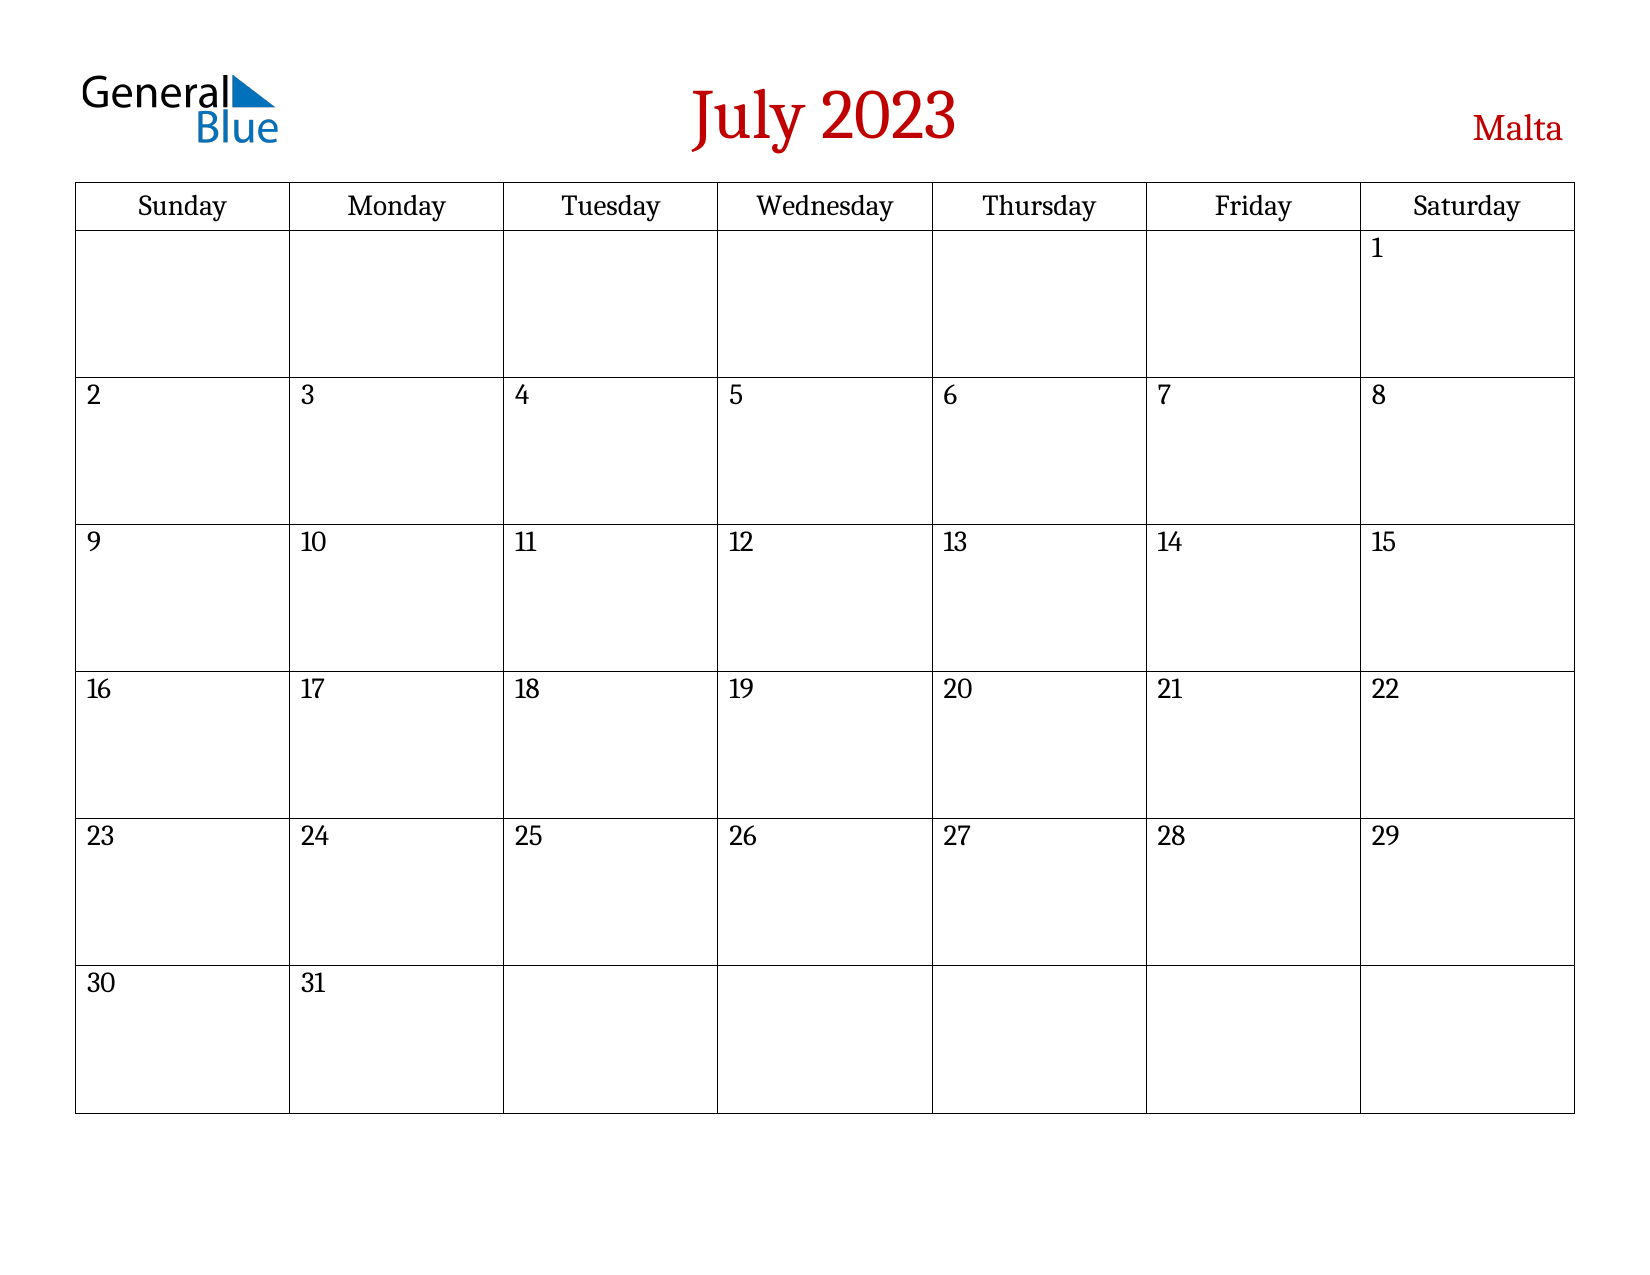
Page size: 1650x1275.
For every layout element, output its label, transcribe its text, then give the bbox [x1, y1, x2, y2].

table_cell [76, 265, 289, 377]
table_cell 21 [1147, 672, 1360, 706]
table_cell [504, 559, 717, 671]
table_cell [718, 231, 932, 264]
table_header Malta [1146, 75, 1574, 182]
table_cell 8 [1361, 378, 1574, 412]
table_header July 2023 [504, 75, 1146, 182]
table_cell 12 [718, 525, 932, 559]
table_cell Thursday [933, 183, 1146, 230]
table_cell [76, 231, 289, 264]
table_cell 4 [504, 378, 717, 412]
table_cell [290, 412, 503, 524]
table_cell 31 [290, 966, 503, 1000]
table_cell [933, 853, 1146, 965]
table_cell [76, 706, 289, 818]
table_cell [1147, 265, 1360, 377]
table_cell 2 [76, 378, 289, 412]
table_cell [76, 853, 289, 965]
table_cell [290, 265, 503, 377]
table_cell Monday [290, 183, 503, 230]
table_cell 17 [290, 672, 503, 706]
table_cell 1 [1361, 231, 1574, 264]
table_cell [933, 1000, 1146, 1112]
table_cell 15 [1361, 525, 1574, 559]
table_cell 19 [718, 672, 932, 706]
table_header [76, 75, 503, 182]
table_cell 10 [290, 525, 503, 559]
table_cell [290, 853, 503, 965]
table_cell [1147, 853, 1360, 965]
table_cell [933, 966, 1146, 1000]
table_cell 29 [1361, 819, 1574, 853]
table_cell [933, 412, 1146, 524]
table_cell [1361, 265, 1574, 377]
table_cell 22 [1361, 672, 1574, 706]
table_cell [1147, 1000, 1360, 1112]
table_cell Wednesday [718, 183, 932, 230]
table_cell [504, 966, 717, 1000]
table_cell [504, 706, 717, 818]
table_cell 6 [933, 378, 1146, 412]
table_cell [933, 231, 1146, 264]
table_cell 14 [1147, 525, 1360, 559]
table_cell [718, 412, 932, 524]
table_cell [504, 231, 717, 264]
table_cell [504, 1000, 717, 1112]
table_cell [1361, 559, 1574, 671]
table_cell [76, 559, 289, 671]
table_cell [1361, 853, 1574, 965]
table_cell [76, 1000, 289, 1112]
table_cell [718, 265, 932, 377]
table_cell [1361, 1000, 1574, 1112]
table_cell 20 [933, 672, 1146, 706]
table_cell Friday [1147, 183, 1360, 230]
table_cell 30 [76, 966, 289, 1000]
table_cell Saturday [1361, 183, 1574, 230]
table_cell 9 [76, 525, 289, 559]
table_cell [76, 412, 289, 524]
table_cell Sunday [76, 183, 289, 230]
table_cell [290, 559, 503, 671]
table_cell [290, 231, 503, 264]
table_cell 13 [933, 525, 1146, 559]
table_cell [504, 853, 717, 965]
table_cell 28 [1147, 819, 1360, 853]
table_cell [1147, 231, 1360, 264]
table_cell [933, 265, 1146, 377]
table_cell 7 [1147, 378, 1360, 412]
table_cell 24 [290, 819, 503, 853]
table_cell 27 [933, 819, 1146, 853]
table_cell [718, 559, 932, 671]
table_cell [718, 1000, 932, 1112]
table_cell 11 [504, 525, 717, 559]
table_cell 23 [76, 819, 289, 853]
table_cell [504, 412, 717, 524]
table_cell [1361, 412, 1574, 524]
table_cell [718, 853, 932, 965]
table_cell Tuesday [504, 183, 717, 230]
table_cell 3 [290, 378, 503, 412]
table_cell 25 [504, 819, 717, 853]
table_cell [1147, 706, 1360, 818]
table_cell [1147, 412, 1360, 524]
table_cell [504, 265, 717, 377]
table_cell 5 [718, 378, 932, 412]
table_cell [1147, 559, 1360, 671]
table_cell [290, 1000, 503, 1112]
table_cell [290, 706, 503, 818]
table_cell [718, 966, 932, 1000]
table_cell [718, 706, 932, 818]
table_cell [933, 559, 1146, 671]
table_cell 16 [76, 672, 289, 706]
picture [82, 75, 278, 143]
table_cell [1147, 966, 1360, 1000]
table_cell 18 [504, 672, 717, 706]
table_cell [1361, 966, 1574, 1000]
table_cell [1361, 706, 1574, 818]
table_cell [933, 706, 1146, 818]
table_cell 26 [718, 819, 932, 853]
